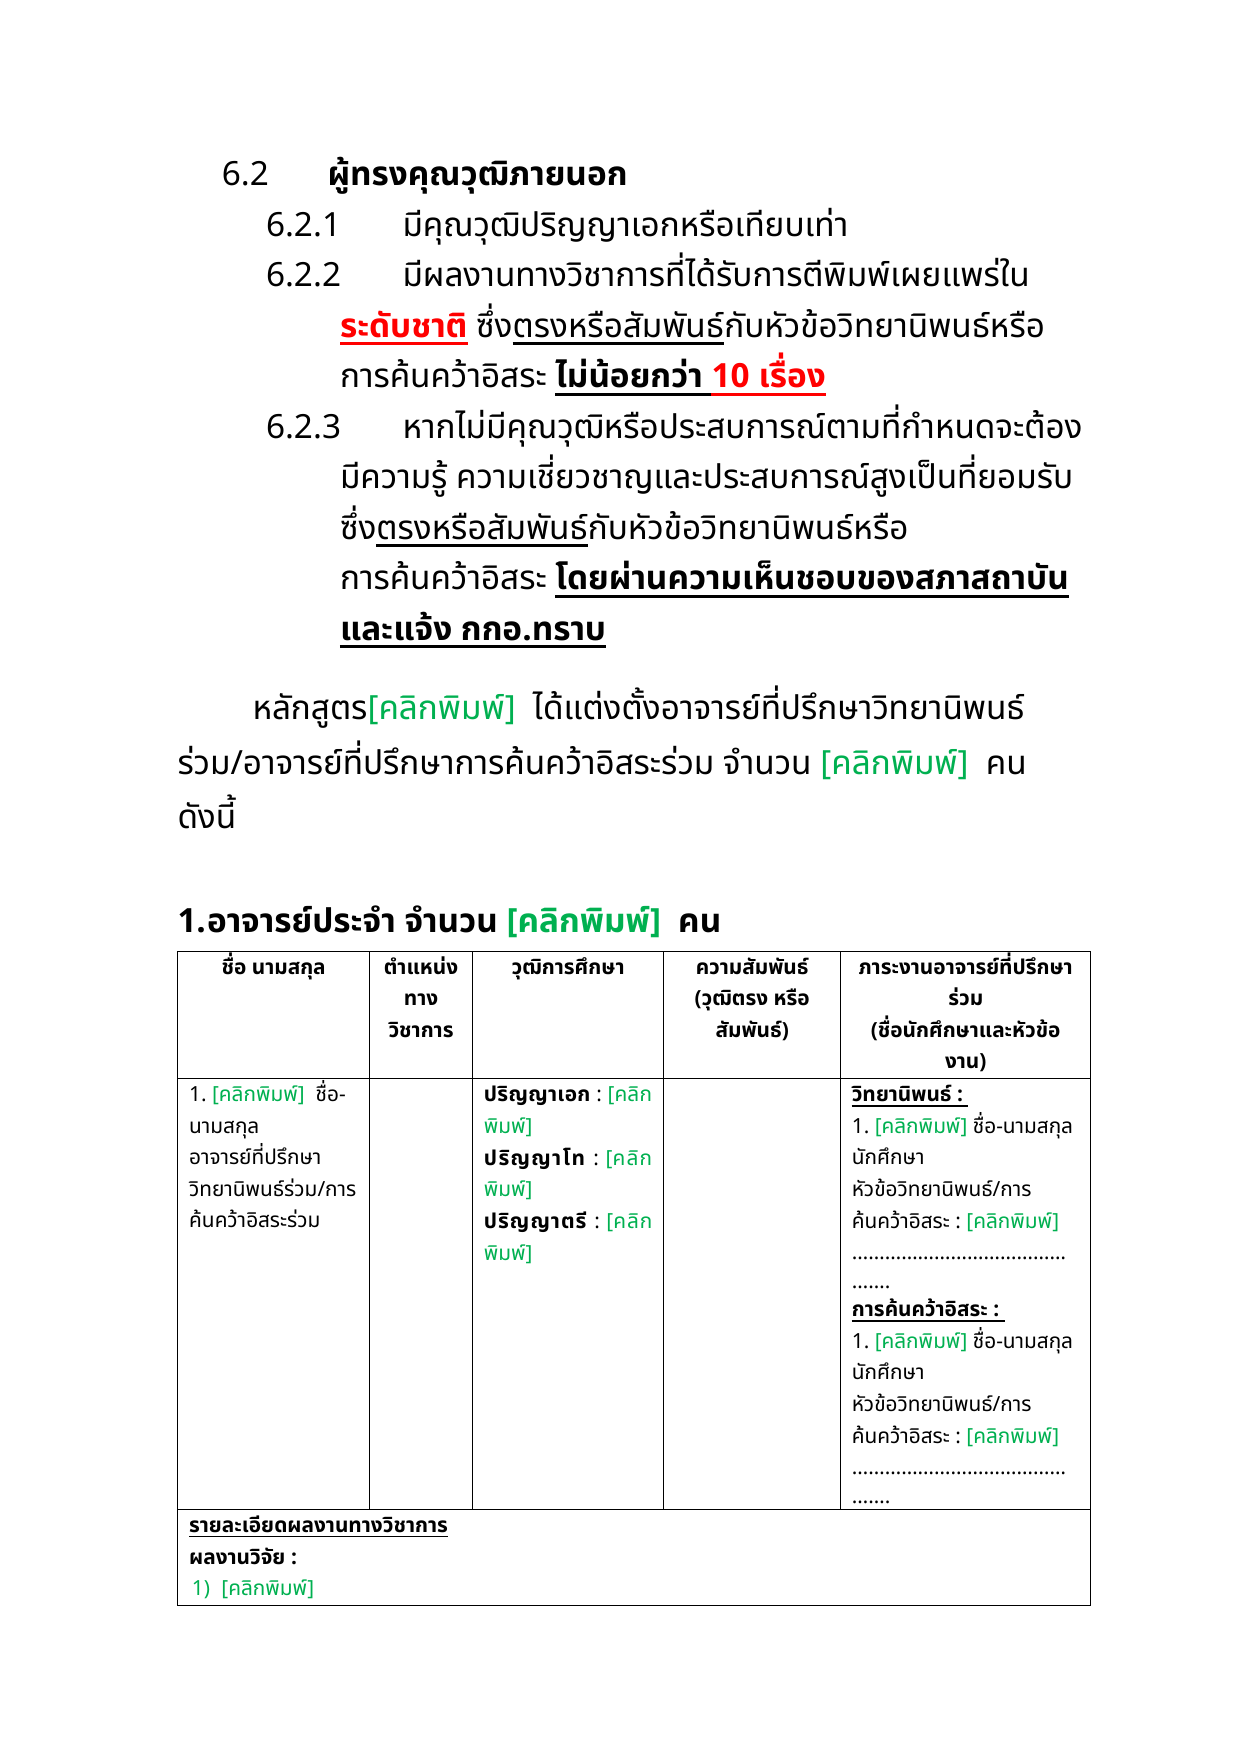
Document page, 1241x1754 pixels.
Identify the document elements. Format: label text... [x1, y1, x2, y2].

list ผู้ทรงคุณวุฒิภายนอก [222, 150, 1090, 201]
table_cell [178, 1510, 1090, 1605]
table_header ชื่อ นามสกุล [178, 952, 369, 1078]
table_header วุฒิการศึกษา [473, 952, 663, 1078]
table_header ภาระงานอาจารย์ที่ปรึกษาร่วม (ชื่อนักศึกษาและหัวข้องาน) [841, 952, 1090, 1078]
table_cell ปริญญาเอก : ปริญญาโท : ปริญญาตรี : [473, 1079, 663, 1509]
table_cell วิทยานิพนธ์ : 1. ชื่อ-นามสกุล นักศึกษา หัวข้อวิทยานิพนธ์/การค้นคว้าอิสระ : ………………………………………. การค้นคว้าอิสระ : 1. ชื่อ-นามสกุล นักศึกษา หัวข้อวิทยานิพนธ์/การค้นคว้าอิสระ : ………………………………………. [841, 1079, 1090, 1509]
table_cell [370, 1079, 472, 1509]
list หากไม่มีคุณวุฒิหรือประสบการณ์ตามที่กำหนดจะต้องมีความรู้ ความเชี่ยวชาญและประสบการณ์สูงเป็นที่ยอมรับ ซึ่งตรงหรือสัมพันธ์กับหัวข้อวิทยานิพนธ์หรือ [266, 403, 1090, 554]
table_header ตำแหน่ง ทางวิชาการ [370, 952, 472, 1078]
list มีผลงานทางวิชาการที่ได้รับการตีพิมพ์เผยแพร่ในระดับชาติ ซึ่งตรงหรือสัมพันธ์กับหัวข้อวิทยานิพนธ์หรือการค้นคว้าอิสระ ไม่น้อยกว่า 10 เรื่อง [266, 251, 1090, 403]
list มีคุณวุฒิปริญญาเอกหรือเทียบเท่า [266, 201, 1090, 251]
text หลักสูตร ได้แต่งตั้งอาจารย์ที่ปรึกษาวิทยานิพนธ์ร่วม/อาจารย์ที่ปรึกษาการค้นคว้าอิสระร่วม จำนวน คน ดังนี้ [177, 684, 1090, 843]
list อาจารย์ประจำ จำนวน คน [177, 896, 1090, 947]
list การค้นคว้าอิสระ โดยผ่านความเห็นชอบของสภาสถาบันและแจ้ง กกอ.ทราบ [340, 554, 1090, 655]
table_cell 1. ชื่อ-นามสกุล อาจารย์ที่ปรึกษา วิทยานิพนธ์ร่วม/การค้นคว้าอิสระร่วม [178, 1079, 369, 1509]
table_header ความสัมพันธ์ (วุฒิตรง หรือ สัมพันธ์) [664, 952, 840, 1078]
table_cell [664, 1079, 840, 1509]
